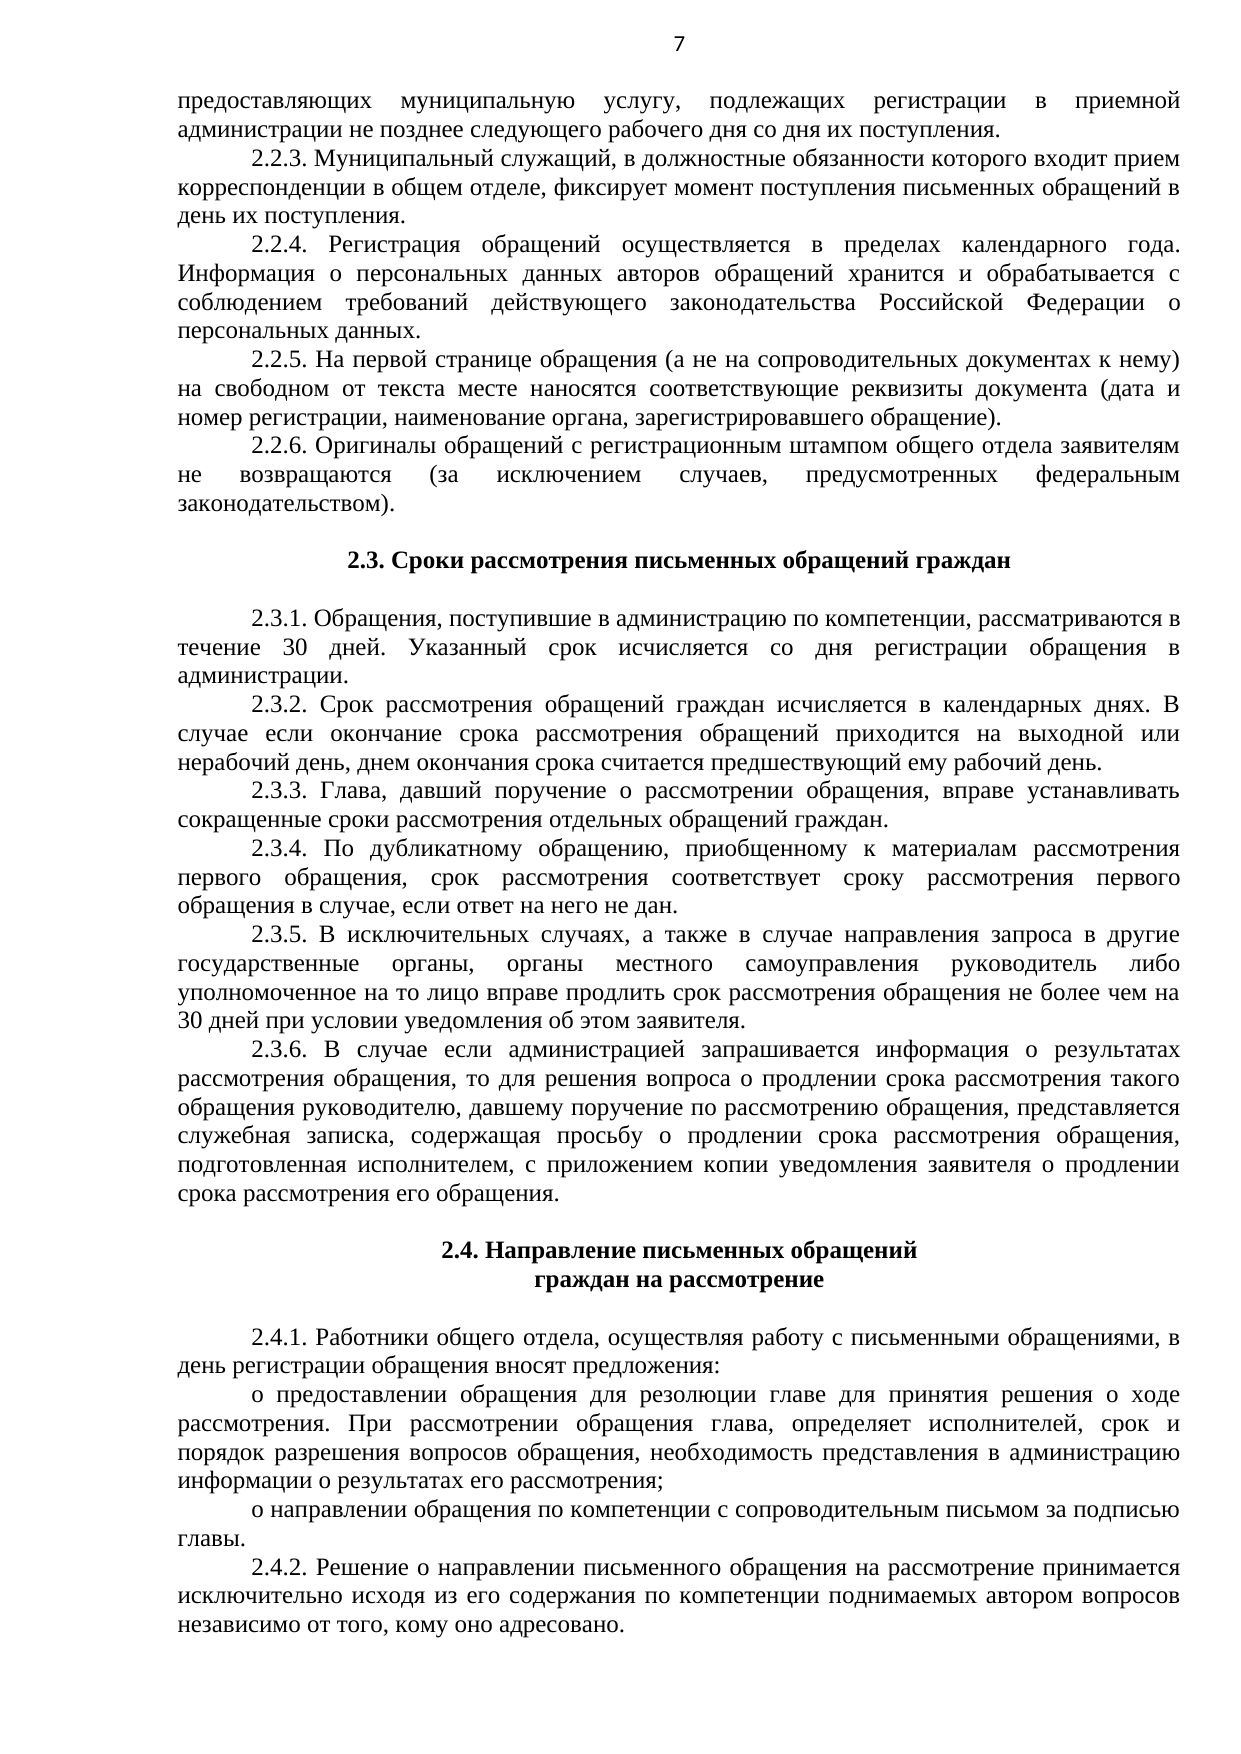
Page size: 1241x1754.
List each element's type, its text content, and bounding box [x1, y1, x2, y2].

text 2.4. Направление письменных обращений [177, 1236, 1181, 1264]
text 2.3.4. По дубликатному обращению, приобщенному к материалам рассмотрения первого обращения, срок рассмотрения соответствует сроку рассмотрения первого обращения в случае, если ответ на него не дан. [177, 833, 1181, 919]
text 2.3.6. В случае если администрацией запрашивается информация о результатах рассмотрения обращения, то для решения вопроса о продлении срока рассмотрения такого обращения руководителю, давшему поручение по рассмотрению обращения, представляется служебная записка, содержащая просьбу о продлении срока рассмотрения обращения, подготовленная исполнителем, с приложением копии уведомления заявителя о продлении срока рассмотрения его обращения. [177, 1034, 1181, 1207]
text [177, 86, 1181, 143]
text 2.4.1. Работники общего отдела, осуществляя работу с письменными обращениями, в день регистрации обращения вносят предложения: [177, 1322, 1181, 1379]
text 2.3.5. В исключительных случаях, а также в случае направления запроса в другие государственные органы, органы местного самоуправления руководитель либо уполномоченное на то лицо вправе продлить срок рассмотрения обращения не более чем на 30 дней при условии уведомления об этом заявителя. [177, 919, 1181, 1034]
text 2.2.4. Регистрация обращений осуществляется в пределах календарного года. Информация о персональных данных авторов обращений хранится и обрабатывается с соблюдением требований действующего законодательства Российской Федерации о персональных данных. [177, 229, 1181, 344]
text 2.3. Сроки рассмотрения письменных обращений граждан [177, 546, 1181, 574]
text 2.2.3. Муниципальный служащий, в должностные обязанности которого входит прием корреспонденции в общем отделе, фиксирует момент поступления письменных обращений в день их поступления. [177, 143, 1181, 229]
text граждан на рассмотрение [177, 1264, 1181, 1293]
text о направлении обращения по компетенции с сопроводительным письмом за подписью главы. [177, 1494, 1181, 1552]
text о предоставлении обращения для резолюции главе для принятия решения о ходе рассмотрения. При рассмотрении обращения глава, определяет исполнителей, срок и порядок разрешения вопросов обращения, необходимость представления в администрацию информации о результатах его рассмотрения; [177, 1379, 1181, 1494]
text 2.3.3. Глава, давший поручение о рассмотрении обращения, вправе устанавливать сокращенные сроки рассмотрения отдельных обращений граждан. [177, 776, 1181, 833]
text 2.3.2. Срок рассмотрения обращений граждан исчисляется в календарных днях. В случае если окончание срока рассмотрения обращений приходится на выходной или нерабочий день, днем окончания срока считается предшествующий ему рабочий день. [177, 689, 1181, 776]
text 2.4.2. Решение о направлении письменного обращения на рассмотрение принимается исключительно исходя из его содержания по компетенции поднимаемых автором вопросов независимо от того, кому оно адресовано. [177, 1552, 1181, 1638]
text 2.3.1. Обращения, поступившие в администрацию по компетенции, рассматриваются в течение 30 дней. Указанный срок исчисляется со дня регистрации обращения в администрации. [177, 603, 1181, 689]
text 2.2.5. На первой странице обращения (а не на сопроводительных документах к нему) на свободном от текста месте наносятся соответствующие реквизиты документа (дата и номер регистрации, наименование органа, зарегистрировавшего обращение). [177, 344, 1181, 431]
text 2.2.6. Оригиналы обращений с регистрационным штампом общего отдела заявителям не возвращаются (за исключением случаев, предусмотренных федеральным законодательством). [177, 431, 1181, 517]
